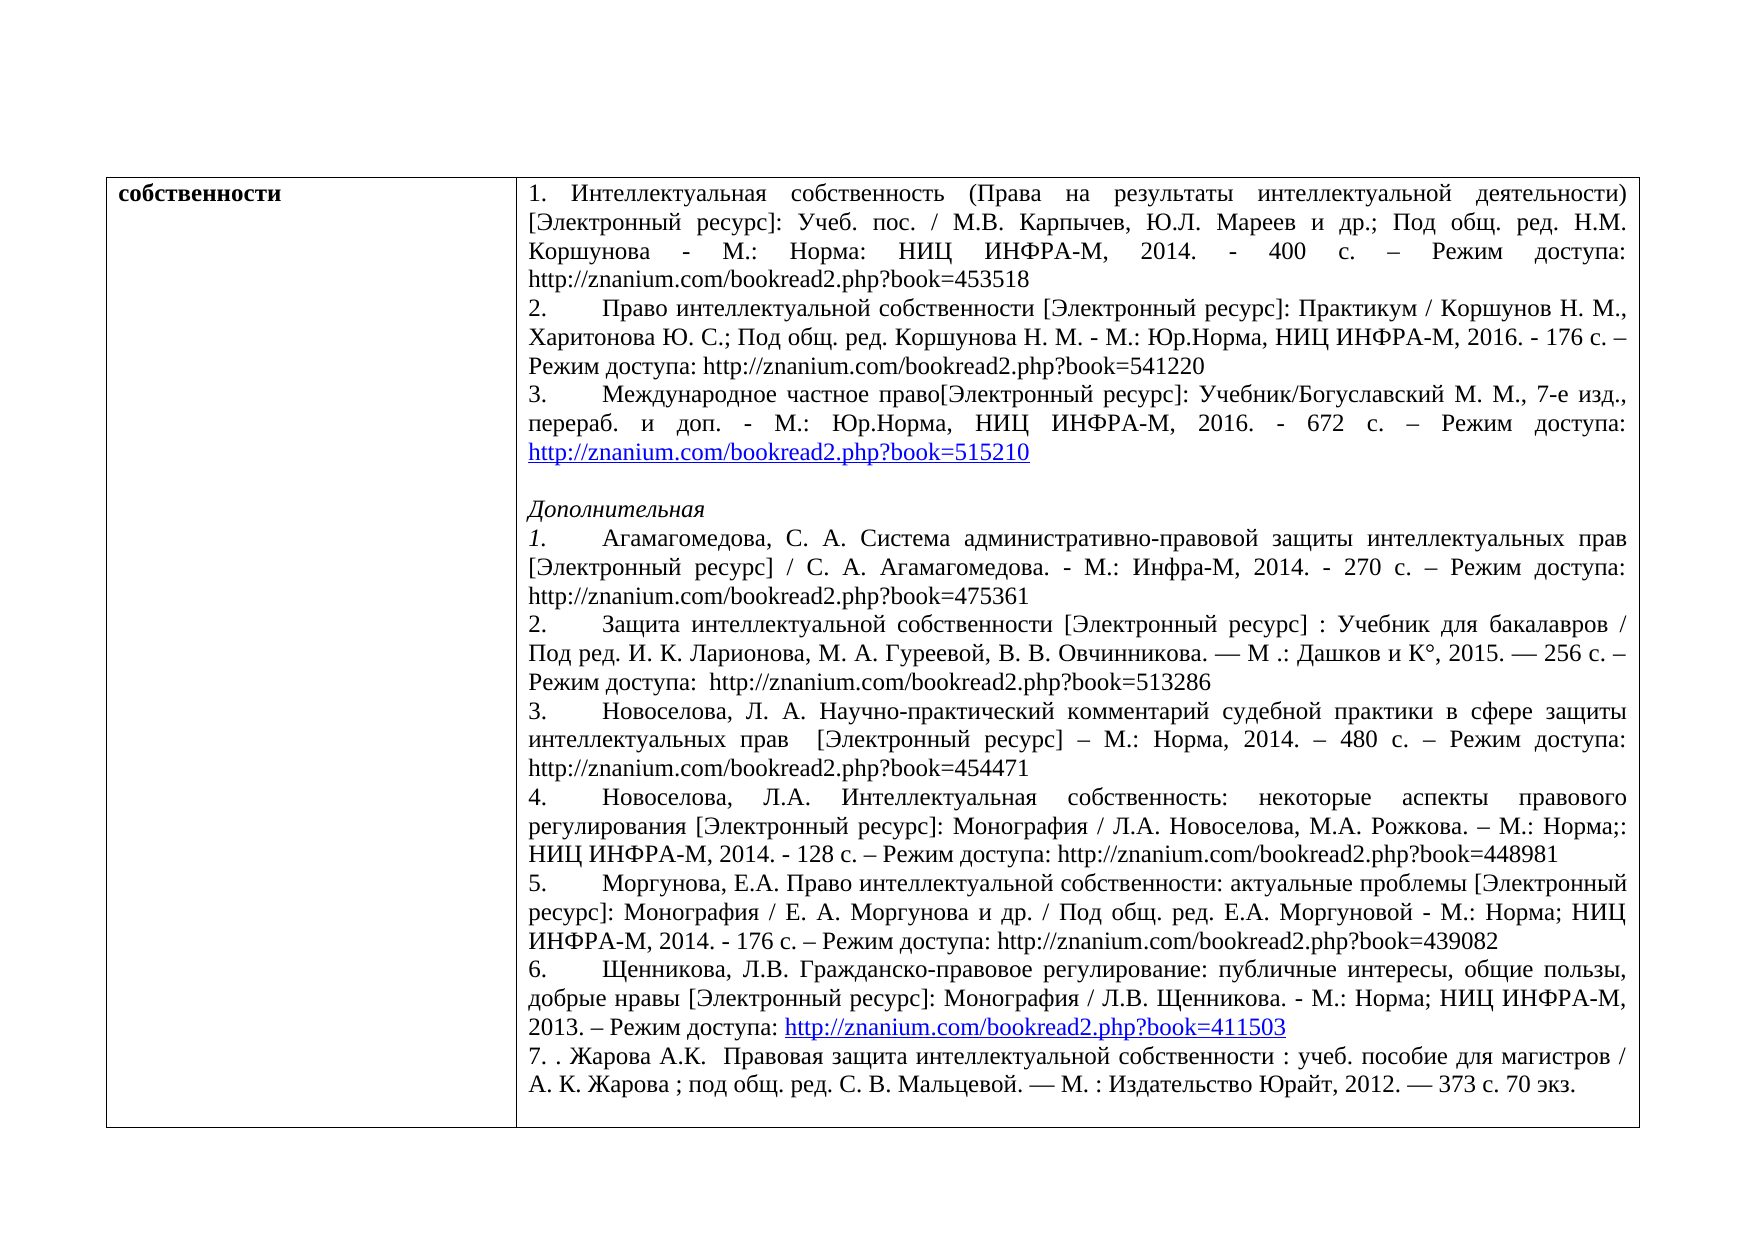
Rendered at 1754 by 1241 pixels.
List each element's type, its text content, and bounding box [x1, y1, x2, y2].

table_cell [107, 178, 516, 1127]
